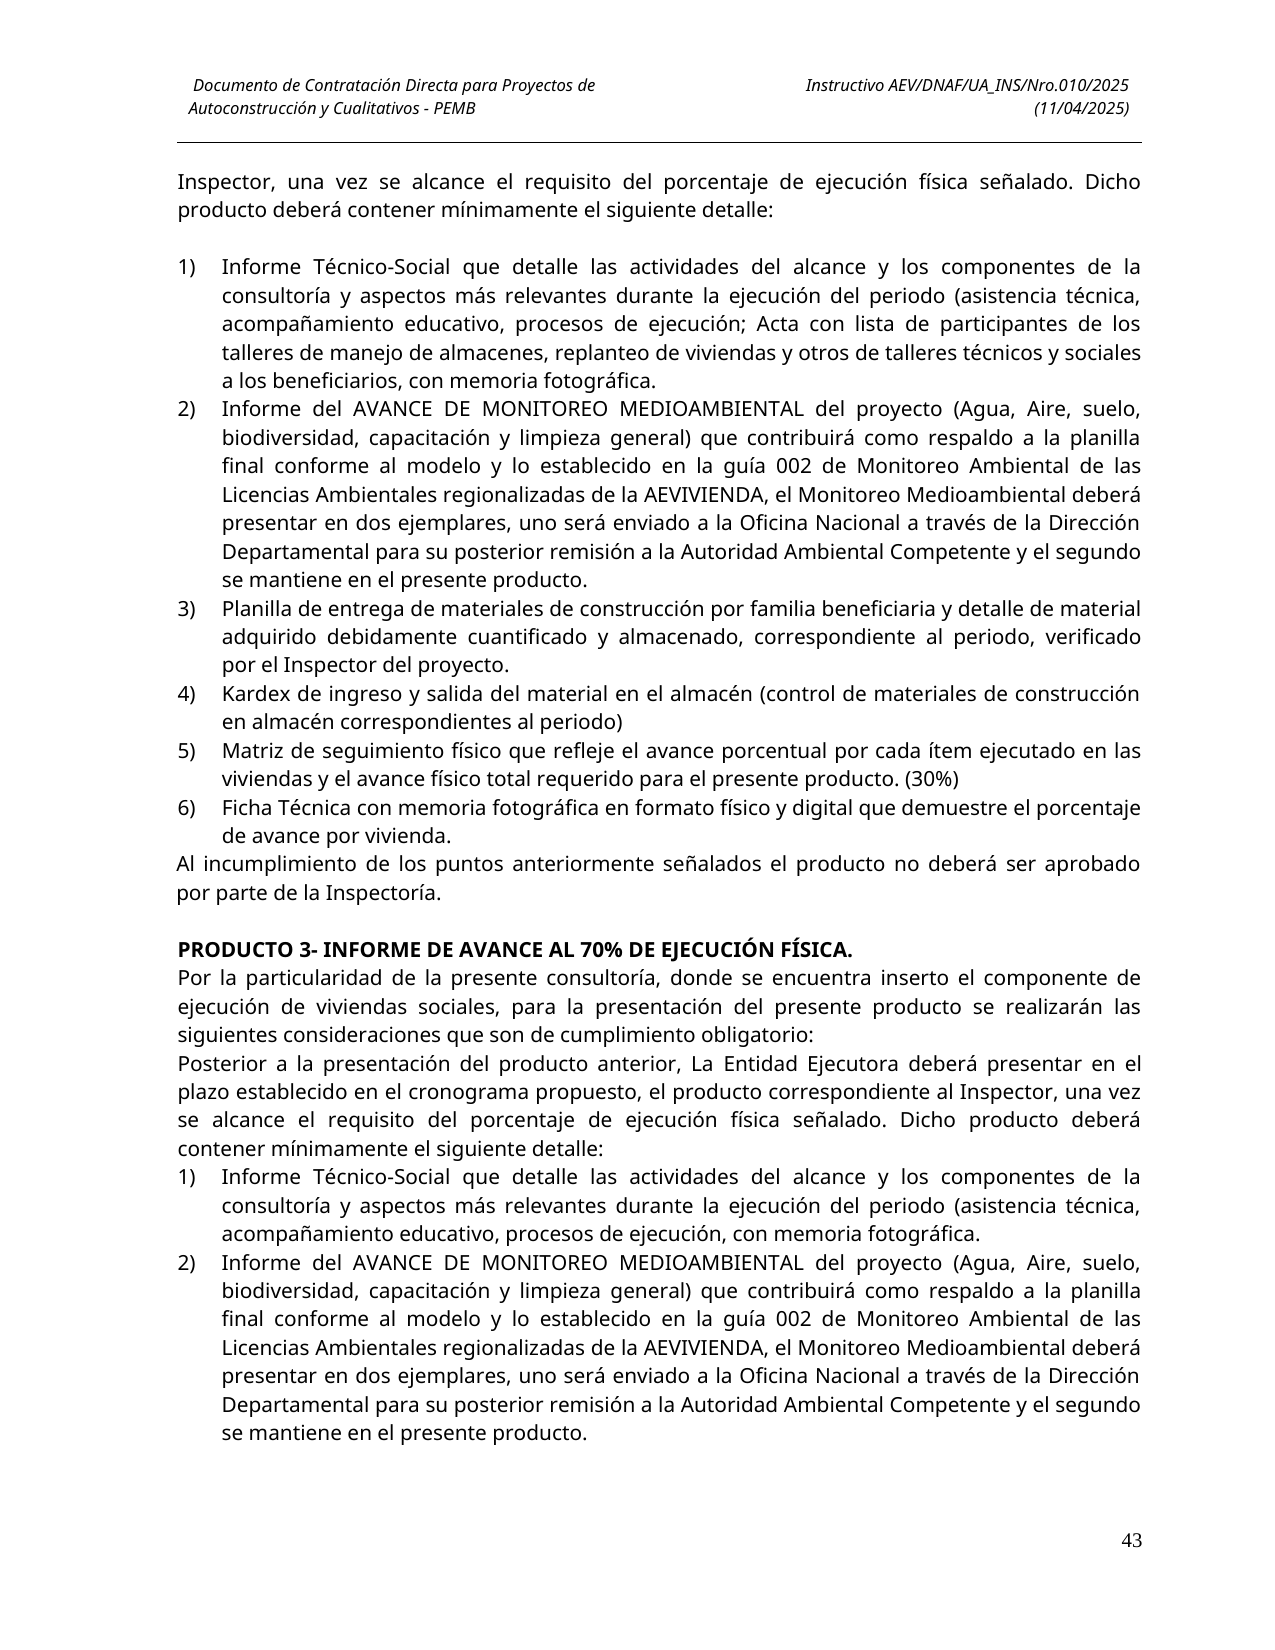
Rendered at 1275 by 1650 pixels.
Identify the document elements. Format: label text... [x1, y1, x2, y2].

list Informe del AVANCE DE MONITOREO MEDIOAMBIENTAL del proyecto (Agua, Aire, suelo, biodiversidad, capacitación y limpieza general) que contribuirá como respaldo a la planilla final conforme al modelo y lo establecido en la guía 002 de Monitoreo Ambiental de las Licencias Ambientales regionalizadas de la AEVIVIENDA, el Monitoreo Medioambiental deberá presentar en dos ejemplares, uno será enviado a la Oficina Nacional a través de la Dirección Departamental para su posterior remisión a la Autoridad Ambiental Competente y el segundo se mantiene en el presente producto. [177, 394, 1142, 594]
list Informe del AVANCE DE MONITOREO MEDIOAMBIENTAL del proyecto (Agua, Aire, suelo, biodiversidad, capacitación y limpieza general) que contribuirá como respaldo a la planilla final conforme al modelo y lo establecido en la guía 002 de Monitoreo Ambiental de las Licencias Ambientales regionalizadas de la AEVIVIENDA, el Monitoreo Medioambiental deberá presentar en dos ejemplares, uno será enviado a la Oficina Nacional a través de la Dirección Departamental para su posterior remisión a la Autoridad Ambiental Competente y el segundo se mantiene en el presente producto. [177, 1248, 1142, 1447]
text Al incumplimiento de los puntos anteriormente señalados el producto no deberá ser aprobado por parte de la Inspectoría. [176, 849, 1142, 906]
list Matriz de seguimiento físico que refleje el avance porcentual por cada ítem ejecutado en las viviendas y el avance físico total requerido para el presente producto. (30%) [177, 736, 1142, 793]
list Planilla de entrega de materiales de construcción por familia beneficiaria y detalle de material adquirido debidamente cuantificado y almacenado, correspondiente al periodo, verificado por el Inspector del proyecto. [177, 594, 1142, 679]
list Kardex de ingreso y salida del material en el almacén (control de materiales de construcción en almacén correspondientes al periodo) [177, 679, 1142, 736]
list Informe Técnico-Social que detalle las actividades del alcance y los componentes de la consultoría y aspectos más relevantes durante la ejecución del periodo (asistencia técnica, acompañamiento educativo, procesos de ejecución; Acta con lista de participantes de los talleres de manejo de almacenes, replanteo de viviendas y otros de talleres técnicos y sociales a los beneficiarios, con memoria fotográfica. [177, 252, 1142, 394]
text PRODUCTO 3- INFORME DE AVANCE AL 70% DE EJECUCIÓN FÍSICA. [177, 935, 1142, 963]
text Posterior a la presentación del producto anterior, La Entidad Ejecutora deberá presentar en el plazo establecido en el cronograma propuesto, el producto correspondiente al Inspector, una vez se alcance el requisito del porcentaje de ejecución física señalado. Dicho producto deberá contener mínimamente el siguiente detalle: [177, 1049, 1142, 1162]
text Por la particularidad de la presente consultoría, donde se encuentra inserto el componente de ejecución de viviendas sociales, para la presentación del presente producto se realizarán las siguientes consideraciones que son de cumplimiento obligatorio: [177, 963, 1142, 1049]
list Informe Técnico-Social que detalle las actividades del alcance y los componentes de la consultoría y aspectos más relevantes durante la ejecución del periodo (asistencia técnica, acompañamiento educativo, procesos de ejecución, con memoria fotográfica. [177, 1162, 1142, 1248]
list Ficha Técnica con memoria fotográfica en formato físico y digital que demuestre el porcentaje de avance por vivienda. [177, 793, 1142, 849]
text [177, 167, 1142, 224]
